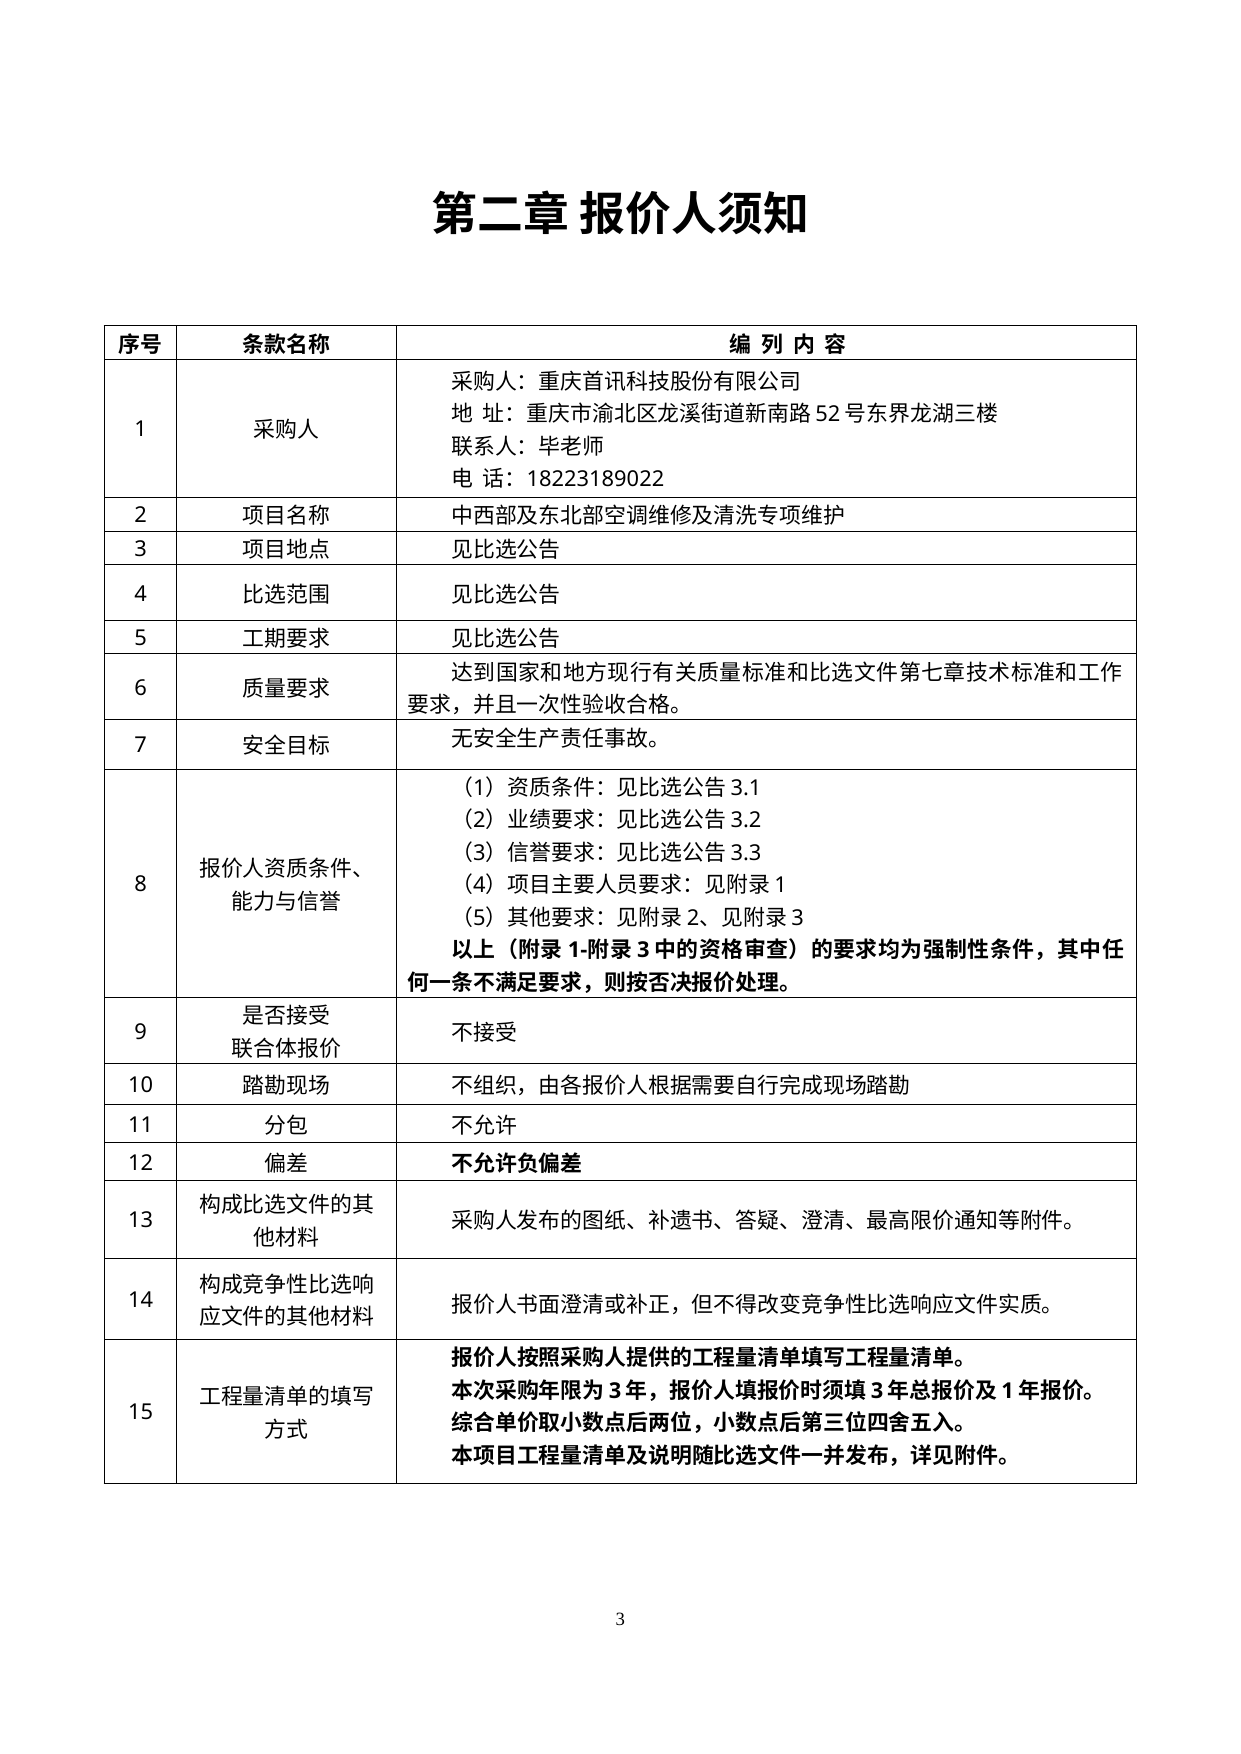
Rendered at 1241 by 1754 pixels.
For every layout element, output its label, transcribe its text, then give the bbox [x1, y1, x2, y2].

table_cell 9 [105, 998, 176, 1063]
table_cell 12 [105, 1143, 176, 1180]
table_cell 7 [105, 720, 176, 768]
table_cell 采购人 [177, 360, 396, 497]
table_cell 14 [105, 1259, 176, 1339]
table_cell 踏勘现场 [177, 1064, 396, 1104]
table_cell 达到国家和地方现行有关质量标准和比选文件第七章技术标准和工作要求，并且一次性验收合格。 [397, 654, 1136, 719]
table_cell 不允许 [397, 1105, 1136, 1142]
table_cell 1 [105, 360, 176, 497]
table_cell 不接受 [397, 998, 1136, 1063]
table_cell （1）资质条件：见比选公告3.1 （2）业绩要求：见比选公告3.2 （3）信誉要求：见比选公告3.3 （4）项目主要人员要求：见附录1 （5）其他要求：见附录2、见附录3 以上（附录1-附录3中的资格审查）的要求均为强制性条件，其中任何一条不满足要求，则按否决报价处理。 [397, 770, 1136, 997]
table_cell 项目名称 [177, 498, 396, 531]
table_cell 项目地点 [177, 532, 396, 564]
table_cell 构成竞争性比选响应文件的其他材料 [177, 1259, 396, 1339]
table_cell 是否接受 联合体报价 [177, 998, 396, 1063]
table_cell 不组织，由各报价人根据需要自行完成现场踏勘 [397, 1064, 1136, 1104]
table_cell 15 [105, 1340, 176, 1482]
table_cell 8 [105, 770, 176, 997]
table_header 序号 [105, 326, 176, 359]
table_cell 见比选公告 [397, 532, 1136, 564]
table_cell 采购人：重庆首讯科技股份有限公司 地 址：重庆市渝北区龙溪街道新南路52号东界龙湖三楼 联系人：毕老师 电 话：18223189022 [397, 360, 1136, 497]
table_cell 5 [105, 621, 176, 653]
table_cell 6 [105, 654, 176, 719]
table_cell 安全目标 [177, 720, 396, 768]
table_cell 无安全生产责任事故。 [397, 720, 1136, 768]
table_cell 13 [105, 1181, 176, 1257]
table_cell 10 [105, 1064, 176, 1104]
table_cell 3 [105, 532, 176, 564]
table_cell 11 [105, 1105, 176, 1142]
table_cell 见比选公告 [397, 565, 1136, 620]
table_cell 质量要求 [177, 654, 396, 719]
table_cell 2 [105, 498, 176, 531]
table_cell 偏差 [177, 1143, 396, 1180]
table_cell 报价人书面澄清或补正，但不得改变竞争性比选响应文件实质。 [397, 1259, 1136, 1339]
table_cell 见比选公告 [397, 621, 1136, 653]
table_cell 比选范围 [177, 565, 396, 620]
table_cell 工程量清单的填写方式 [177, 1340, 396, 1482]
table_cell 中西部及东北部空调维修及清洗专项维护 [397, 498, 1136, 531]
table_cell 采购人发布的图纸、补遗书、答疑、澄清、最高限价通知等附件。 [397, 1181, 1136, 1257]
table_header 编 列 内 容 [397, 326, 1136, 359]
table_cell 不允许负偏差 [397, 1143, 1136, 1180]
table_cell 报价人资质条件、能力与信誉 [177, 770, 396, 997]
table_cell 4 [105, 565, 176, 620]
table_cell 工期要求 [177, 621, 396, 653]
table_header 条款名称 [177, 326, 396, 359]
subtitle 第二章 报价人须知 [118, 162, 1122, 259]
table_cell 分包 [177, 1105, 396, 1142]
table_cell 构成比选文件的其他材料 [177, 1181, 396, 1257]
table_cell 报价人按照采购人提供的工程量清单填写工程量清单。 本次采购年限为3年，报价人填报价时须填3年总报价及1年报价。 综合单价取小数点后两位，小数点后第三位四舍五入。 本项目工程量清单及说明随比选文件一并发布，详见附件。 [397, 1340, 1136, 1482]
